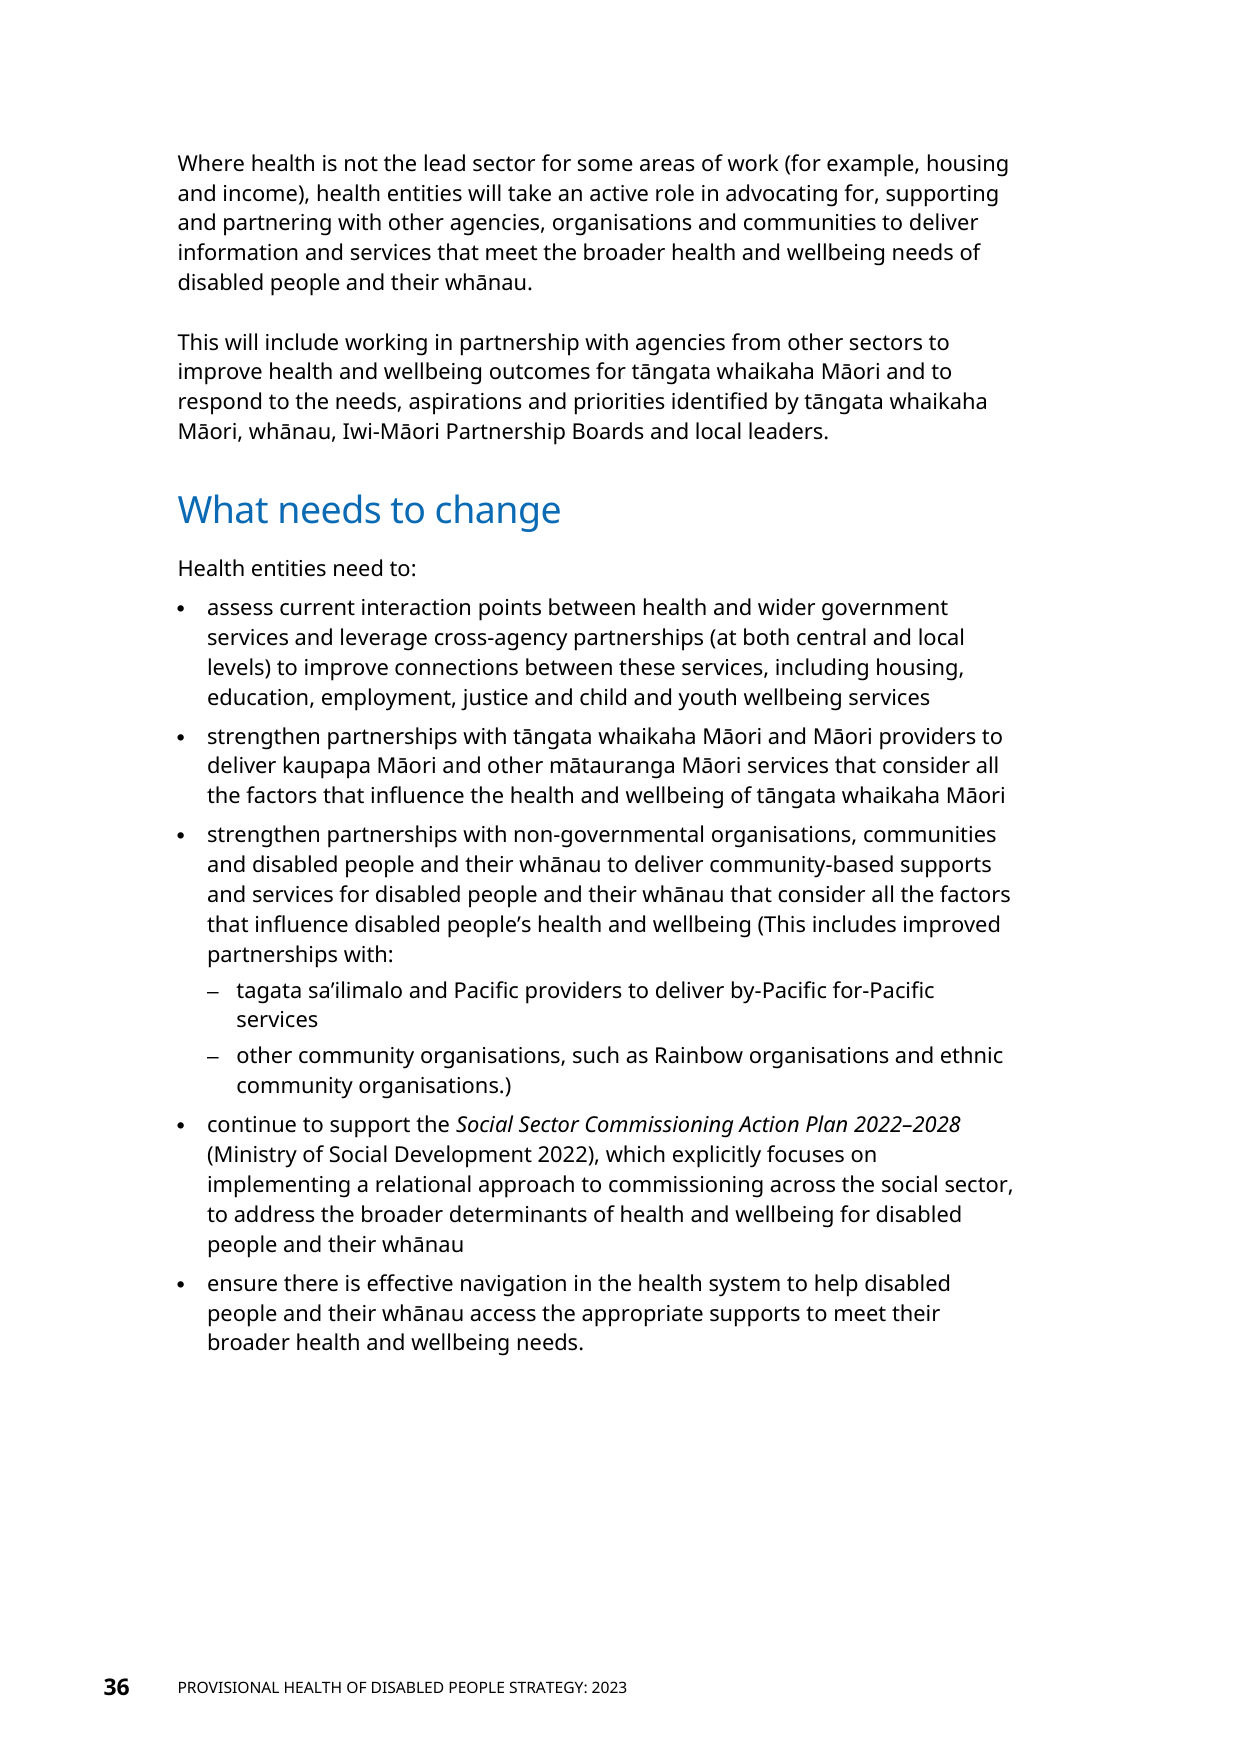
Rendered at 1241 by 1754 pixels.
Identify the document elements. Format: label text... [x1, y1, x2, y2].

text Health entities need to: [177, 553, 1019, 583]
text other community organisations, such as Rainbow organisations and ethnic community organisations.) [207, 1040, 1019, 1100]
text tagata sa’ilimalo and Pacific providers to deliver by-Pacific for-Pacific services [207, 974, 1019, 1034]
text continue to support the Social Sector Commissioning Action Plan 2022–2028 (Ministry of Social Development 2022), which explicitly focuses on implementing a relational approach to commissioning across the social sector, to address the broader determinants of health and wellbeing for disabled people and their whānau [177, 1109, 1019, 1258]
text strengthen partnerships with non-governmental organisations, communities and disabled people and their whānau to deliver community-based supports and services for disabled people and their whānau that consider all the factors that influence disabled people’s health and wellbeing (This includes improved partnerships with: [177, 819, 1019, 968]
text ensure there is effective navigation in the health system to help disabled people and their whānau access the appropriate supports to meet their broader health and wellbeing needs. [177, 1268, 1019, 1357]
subtitle What needs to change [177, 483, 1019, 534]
text assess current interaction points between health and wider government services and leverage cross-agency partnerships (at both central and local levels) to improve connections between these services, including housing, education, employment, justice and child and youth wellbeing services [177, 592, 1019, 711]
text Where health is not the lead sector for some areas of work (for example, housing and income), health entities will take an active role in advocating for, supporting and partnering with other agencies, organisations and communities to deliver information and services that meet the broader health and wellbeing needs of disabled people and their whānau. [177, 148, 1019, 297]
text This will include working in partnership with agencies from other sectors to improve health and wellbeing outcomes for tāngata whaikaha Māori and to respond to the needs, aspirations and priorities identified by tāngata whaikaha Māori, whānau, Iwi-Māori Partnership Boards and local leaders. [177, 326, 1019, 446]
text strengthen partnerships with tāngata whaikaha Māori and Māori providers to deliver kaupapa Māori and other mātauranga Māori services that consider all the factors that influence the health and wellbeing of tāngata whaikaha Māori [177, 721, 1019, 810]
